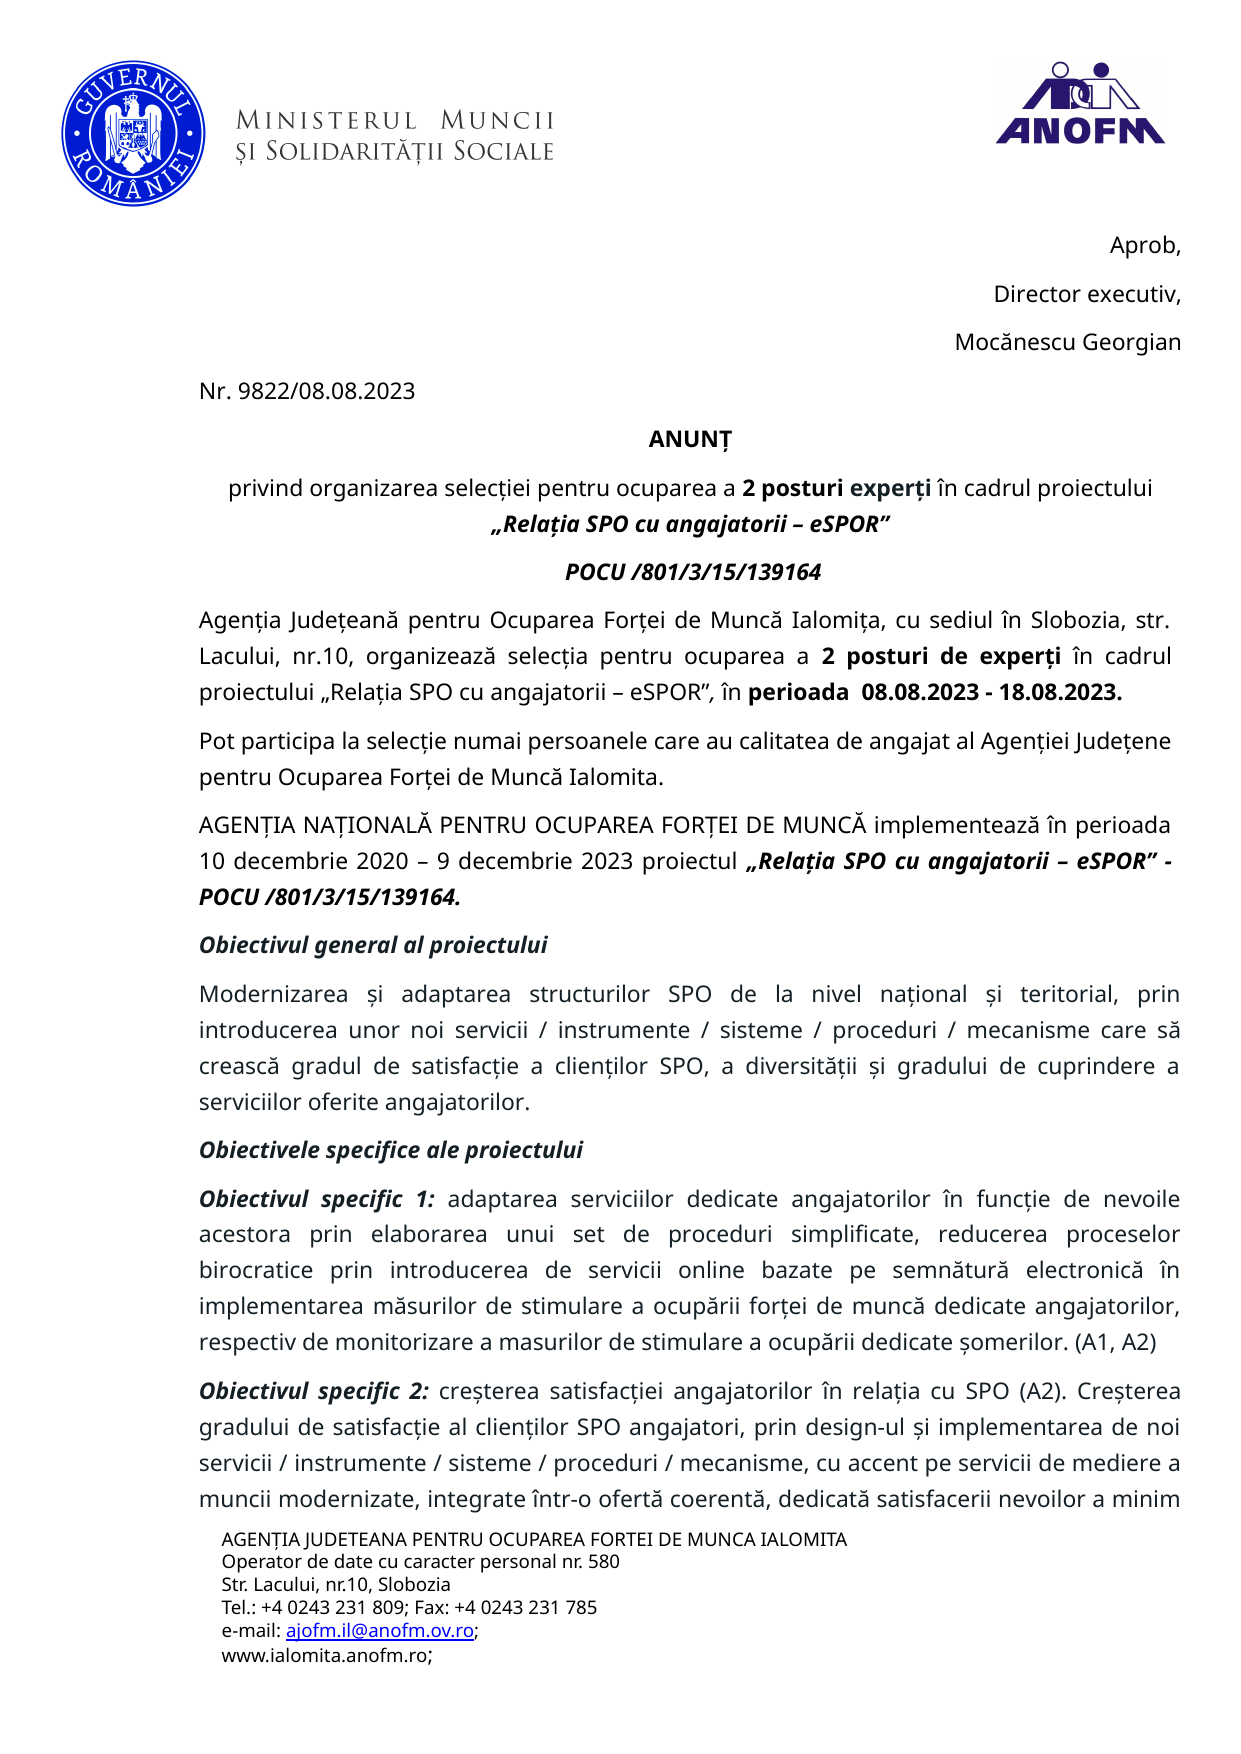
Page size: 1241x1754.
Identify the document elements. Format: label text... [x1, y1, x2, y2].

text AGENȚIA NAȚIONALĂ PENTRU OCUPAREA FORȚEI DE MUNCĂ implementează în perioada 10 decembrie 2020 – 9 decembrie 2023 proiectul „Relația SPO cu angajatorii – eSPOR” - POCU /801/3/15/139164. [199, 809, 1172, 912]
text Aprob, [236, 229, 1182, 261]
text Pot participa la selecție numai persoanele care au calitatea de angajat al Agenției Județene pentru Ocuparea Forței de Muncă Ialomita. [199, 725, 1172, 792]
text ANUNȚ [199, 423, 1182, 454]
text Modernizarea și adaptarea structurilor SPO de la nivel național și teritorial, prin introducerea unor noi servicii / instrumente / sisteme / proceduri / mecanisme care să crească gradul de satisfacție a clienților SPO, a diversității și gradului de cuprindere a serviciilor oferite angajatorilor. [199, 978, 1182, 1117]
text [199, 1375, 1182, 1514]
picture [995, 61, 1166, 144]
picture [59, 59, 553, 208]
text Nr. 9822/08.08.2023 [199, 375, 1182, 406]
text privind organizarea selecției pentru ocuparea a 2 posturi experți în cadrul proiectului „Relația SPO cu angajatorii – eSPOR” [199, 472, 1182, 539]
text Director executiv, [236, 278, 1182, 309]
text Obiectivul specific 1: adaptarea serviciilor dedicate angajatorilor în funcție de nevoile acestora prin elaborarea unui set de proceduri simplificate, reducerea proceselor birocratice prin introducerea de servicii online bazate pe semnătură electronică în implementarea măsurilor de stimulare a ocupării forței de muncă dedicate angajatorilor, respectiv de monitorizare a masurilor de stimulare a ocupării dedicate șomerilor. (A1, A2) [199, 1182, 1182, 1357]
text Agenția Județeană pentru Ocuparea Forței de Muncă Ialomița, cu sediul în Slobozia, str. Lacului, nr.10, organizează selecția pentru ocuparea a 2 posturi de experți în cadrul proiectului „Relația SPO cu angajatorii – eSPOR”, în perioada 08.08.2023 - 18.08.2023. [199, 604, 1172, 707]
text Mocănescu Georgian [236, 326, 1182, 357]
text Obiectivele specifice ale proiectului [199, 1134, 1182, 1165]
text POCU /801/3/15/139164 [199, 556, 1182, 587]
text Obiectivul general al proiectului [199, 929, 1182, 961]
